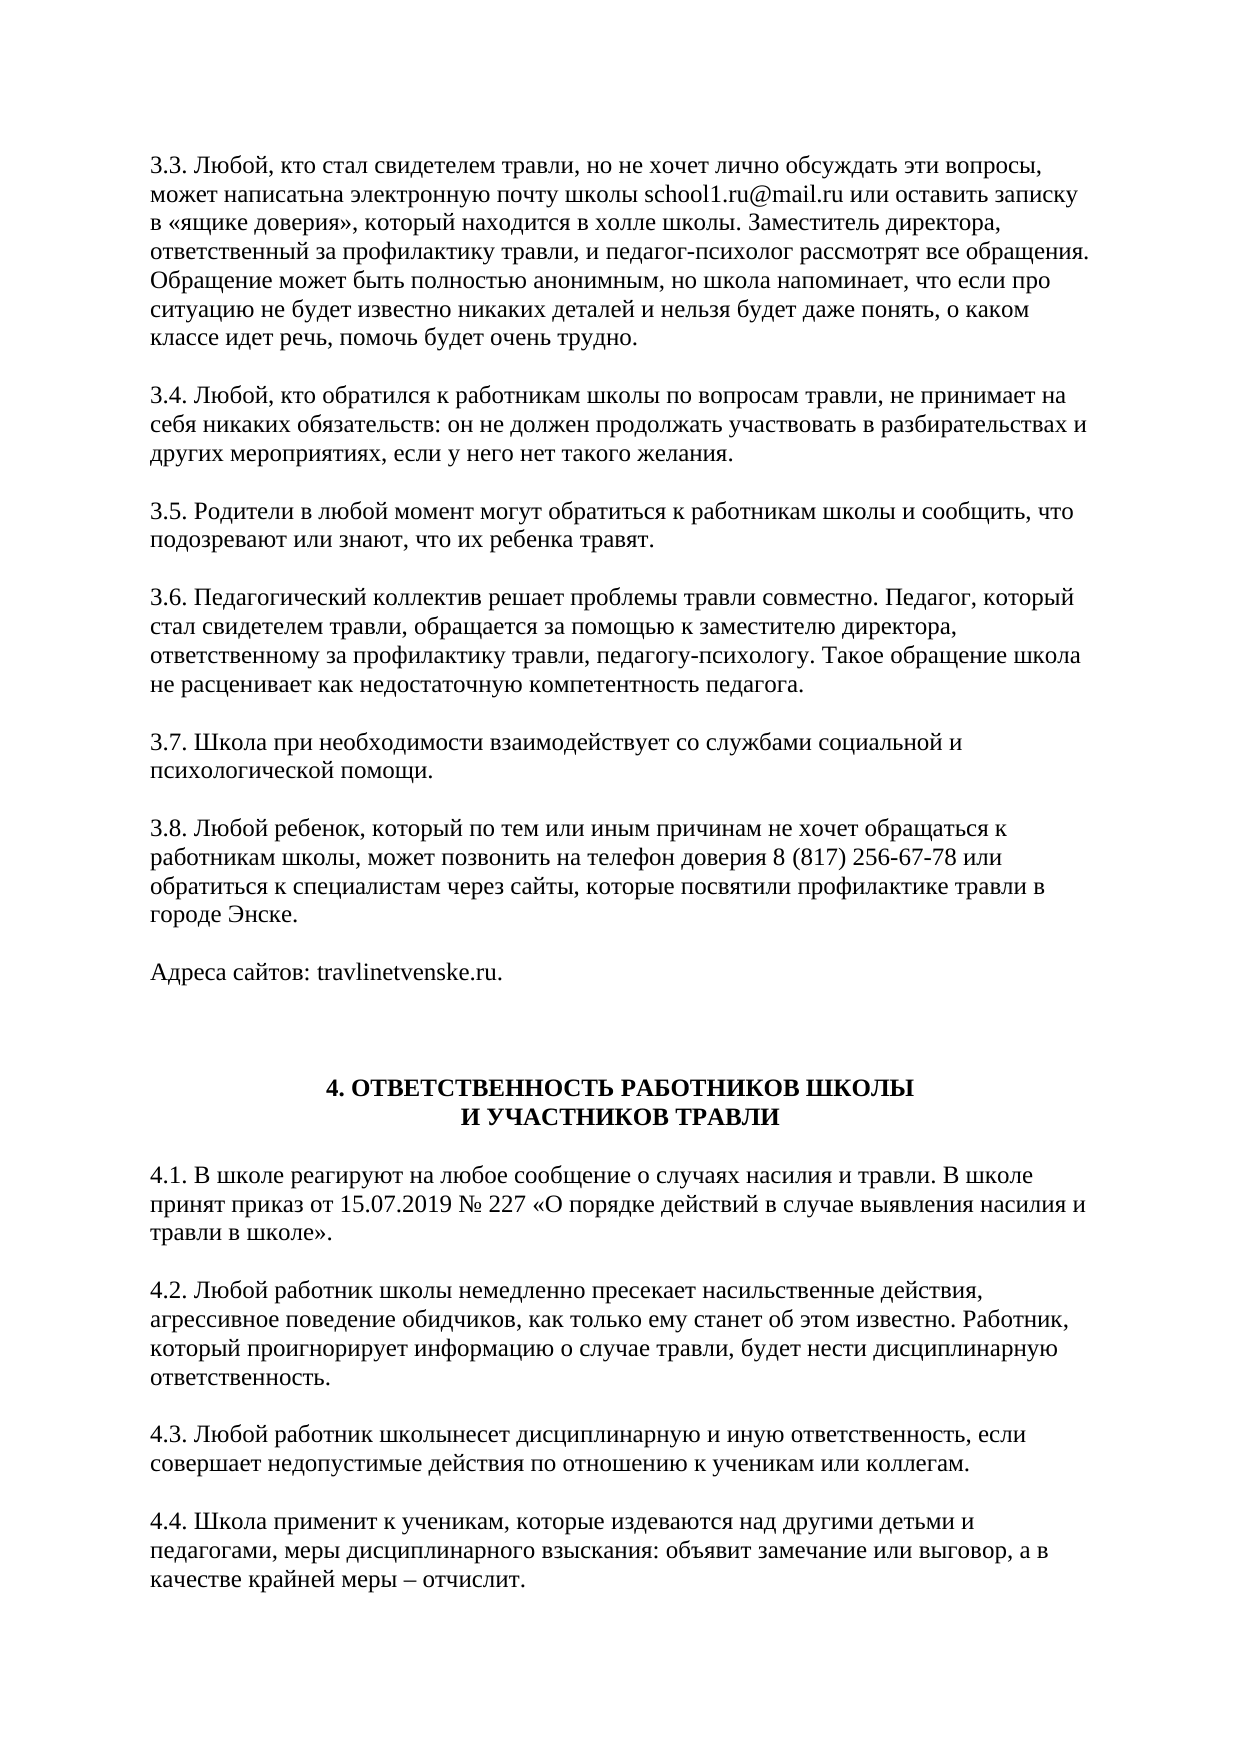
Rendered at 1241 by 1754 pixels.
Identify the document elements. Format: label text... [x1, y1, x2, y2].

text 3.8. Любой ребенок, который по тем или иным причинам не хочет обращаться к работникам школы, может позвонить на телефон доверия 8 (817) 256-67-78 или обратиться к специалистам через сайты, которые посвятили профилактике травли в городе Энске. [150, 813, 1090, 928]
text 4.4. Школа применит к ученикам, которые издеваются над другими детьми и педагогами, меры дисциплинарного взыскания: объявит замечание или выговор, а в качестве крайней меры – отчислит. [150, 1506, 1090, 1592]
text 3.4. Любой, кто обратился к работникам школы по вопросам травли, не принимает на себя никаких обязательств: он не должен продолжать участвовать в разбирательствах и других мероприятиях, если у него нет такого желания. [150, 380, 1090, 467]
text 4.1. В школе реагируют на любое сообщение о случаях насилия и травли. В школе принят приказ от 15.07.2019 № 227 «О порядке действий в случае выявления насилия и травли в школе». [150, 1160, 1090, 1246]
text 3.5. Родители в любой момент могут обратиться к работникам школы и сообщить, что подозревают или знают, что их ребенка травят. [150, 496, 1090, 553]
text Адреса сайтов: travlinetvenske.ru. [150, 957, 1090, 986]
text 3.6. Педагогический коллектив решает проблемы травли совместно. Педагог, который стал свидетелем травли, обращается за помощью к заместителю директора, ответственному за профилактику травли, педагогу-психологу. Такое обращение школа не расценивает как недостаточную компетентность педагога. [150, 582, 1090, 697]
text 4.3. Любой работник школынесет дисциплинарную и иную ответственность, если совершает недопустимые действия по отношению к ученикам или коллегам. [150, 1419, 1090, 1477]
text 4.2. Любой работник школы немедленно пресекает насильственные действия, агрессивное поведение обидчиков, как только ему станет об этом известно. Работник, который проигнорирует информацию о случае травли, будет нести дисциплинарную ответственность. [150, 1275, 1090, 1390]
text 3.7. Школа при необходимости взаимодействует со службами социальной и психологической помощи. [150, 727, 1090, 784]
text 4. ОТВЕТСТВЕННОСТЬ РАБОТНИКОВ ШКОЛЫ И УЧАСТНИКОВ ТРАВЛИ [150, 1073, 1090, 1131]
text 3.3. Любой, кто стал свидетелем травли, но не хочет лично обсуждать эти вопросы, может написатьна электронную почту школы school1.ru@mail.ru или оставить записку в «ящике доверия», который находится в холле школы. Заместитель директора, ответственный за профилактику травли, и педагог-психолог рассмотрят все обращения. Обращение может быть полностью анонимным, но школа напоминает, что если про ситуацию не будет известно никаких деталей и нельзя будет даже понять, о каком классе идет речь, помочь будет очень трудно. [150, 150, 1090, 351]
